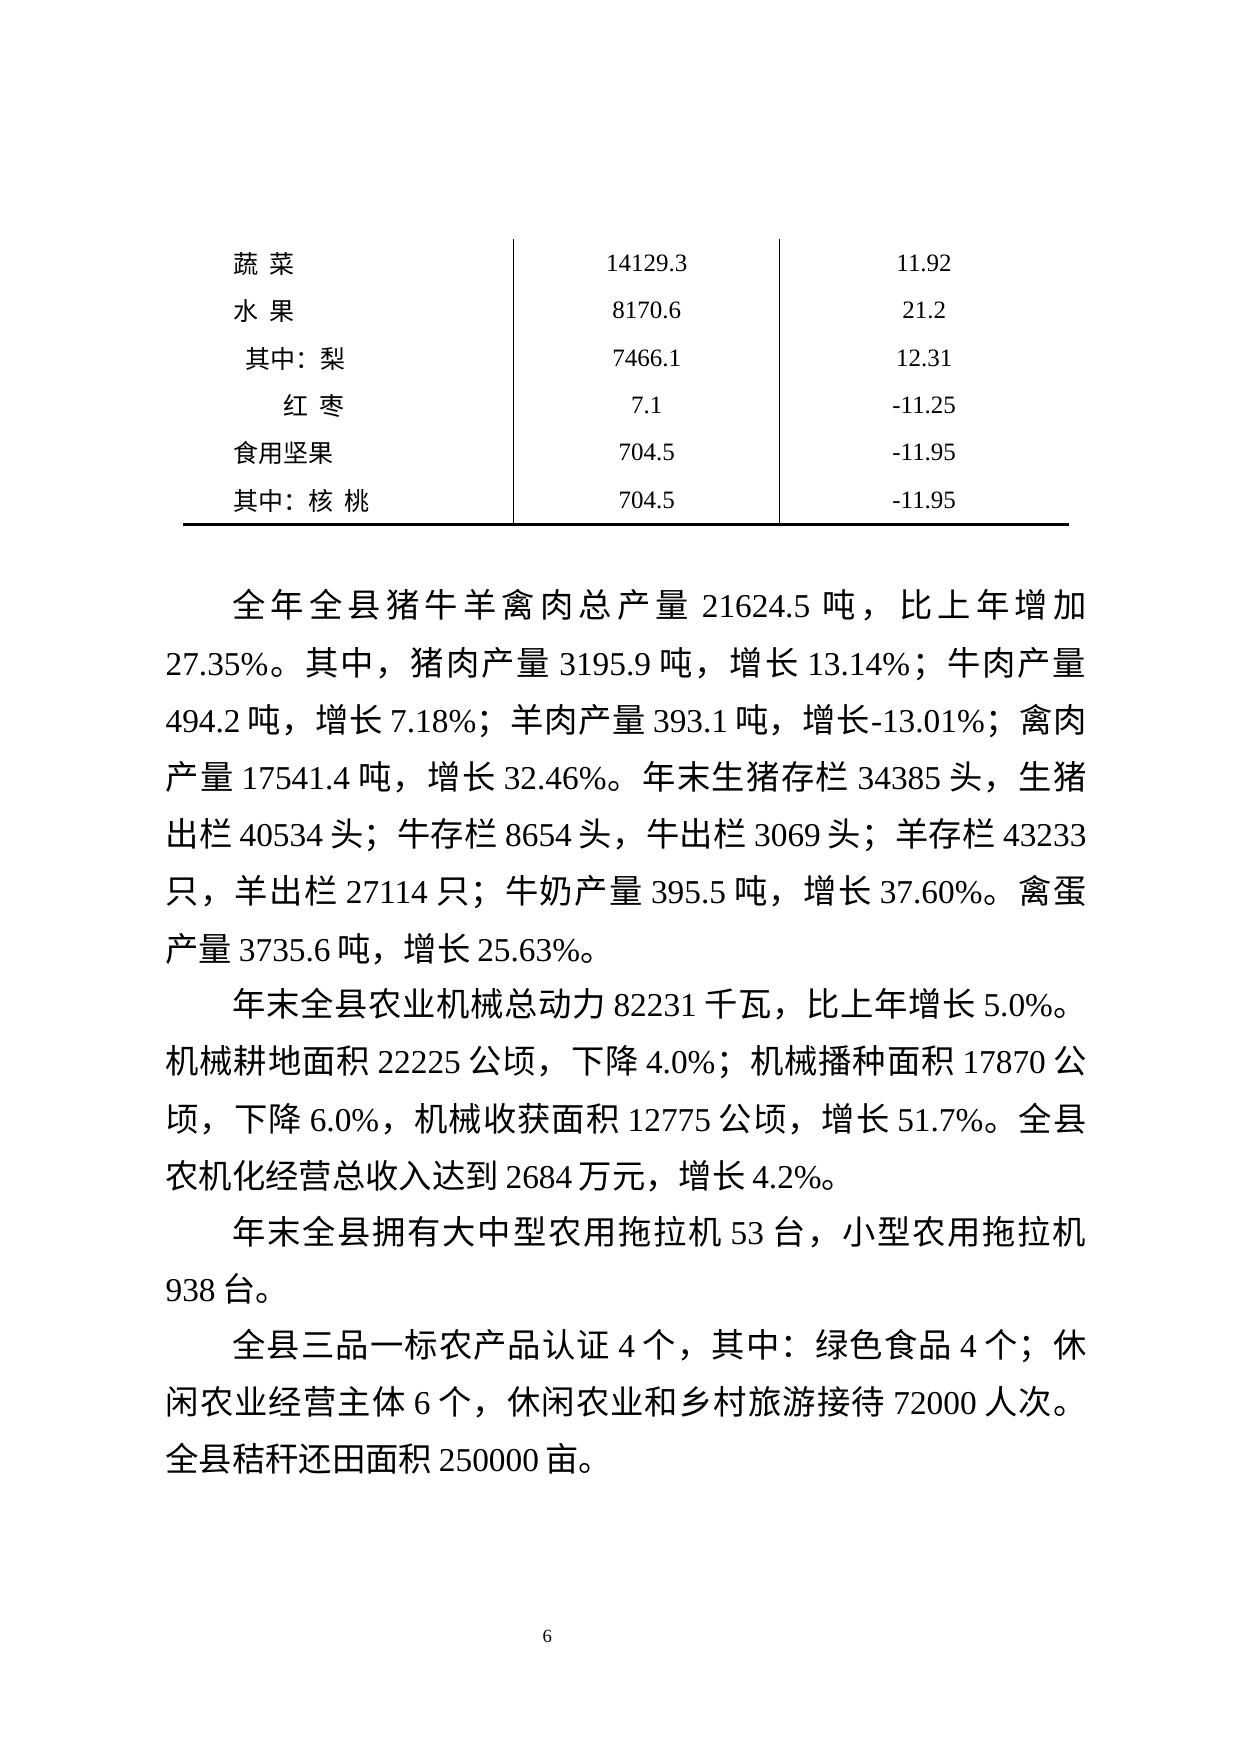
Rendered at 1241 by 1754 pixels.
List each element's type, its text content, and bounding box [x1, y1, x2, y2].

table_cell 704.5 [514, 428, 779, 475]
table_cell 12.31 [780, 334, 1069, 381]
table_cell 7466.1 [514, 334, 779, 381]
table_cell -11.95 [780, 475, 1069, 523]
table_cell 11.92 [780, 239, 1069, 286]
text 全县三品一标农产品认证4个，其中：绿色食品4个；休闲农业经营主体6个，休闲农业和乡村旅游接待72000人次。全县秸秆还田面积250000亩。 [165, 1320, 1087, 1482]
table_cell 红 枣 [183, 381, 513, 428]
table_cell 704.5 [514, 475, 779, 523]
table_cell 14129.3 [514, 239, 779, 286]
text 年末全县农业机械总动力82231千瓦，比上年增长5.0%。机械耕地面积22225公顷，下降4.0%；机械播种面积17870公顷，下降6.0%，机械收获面积12775公顷，增长51.7%。全县农机化经营总收入达到2684万元，增长4.2%。 [165, 980, 1087, 1199]
text 年末全县拥有大中型农用拖拉机53台，小型农用拖拉机938台。 [165, 1207, 1087, 1312]
table_cell 其中：梨 [183, 334, 513, 381]
table_cell -11.25 [780, 381, 1069, 428]
table_cell 其中：核 桃 [183, 475, 513, 523]
table_cell 7.1 [514, 381, 779, 428]
table_cell -11.95 [780, 428, 1069, 475]
text 全年全县猪牛羊禽肉总产量21624.5吨，比上年增加27.35%。其中，猪肉产量3195.9吨，增长13.14%；牛肉产量494.2吨，增长7.18%；羊肉产量393.1吨，增长-13.01%；禽肉产量17541.4吨，增长32.46%。年末生猪存栏34385头，生猪出栏40534头；牛存栏8654头，牛出栏3069头；羊存栏43233只，羊出栏27114只；牛奶产量395.5吨，增长37.60%。禽蛋产量3735.6吨，增长25.63%。 [165, 581, 1087, 972]
table_cell 8170.6 [514, 286, 779, 333]
table_cell 蔬 菜 [183, 239, 513, 286]
table_cell 21.2 [780, 286, 1069, 333]
table_cell 食用坚果 [183, 428, 513, 475]
table_cell 水 果 [183, 286, 513, 333]
